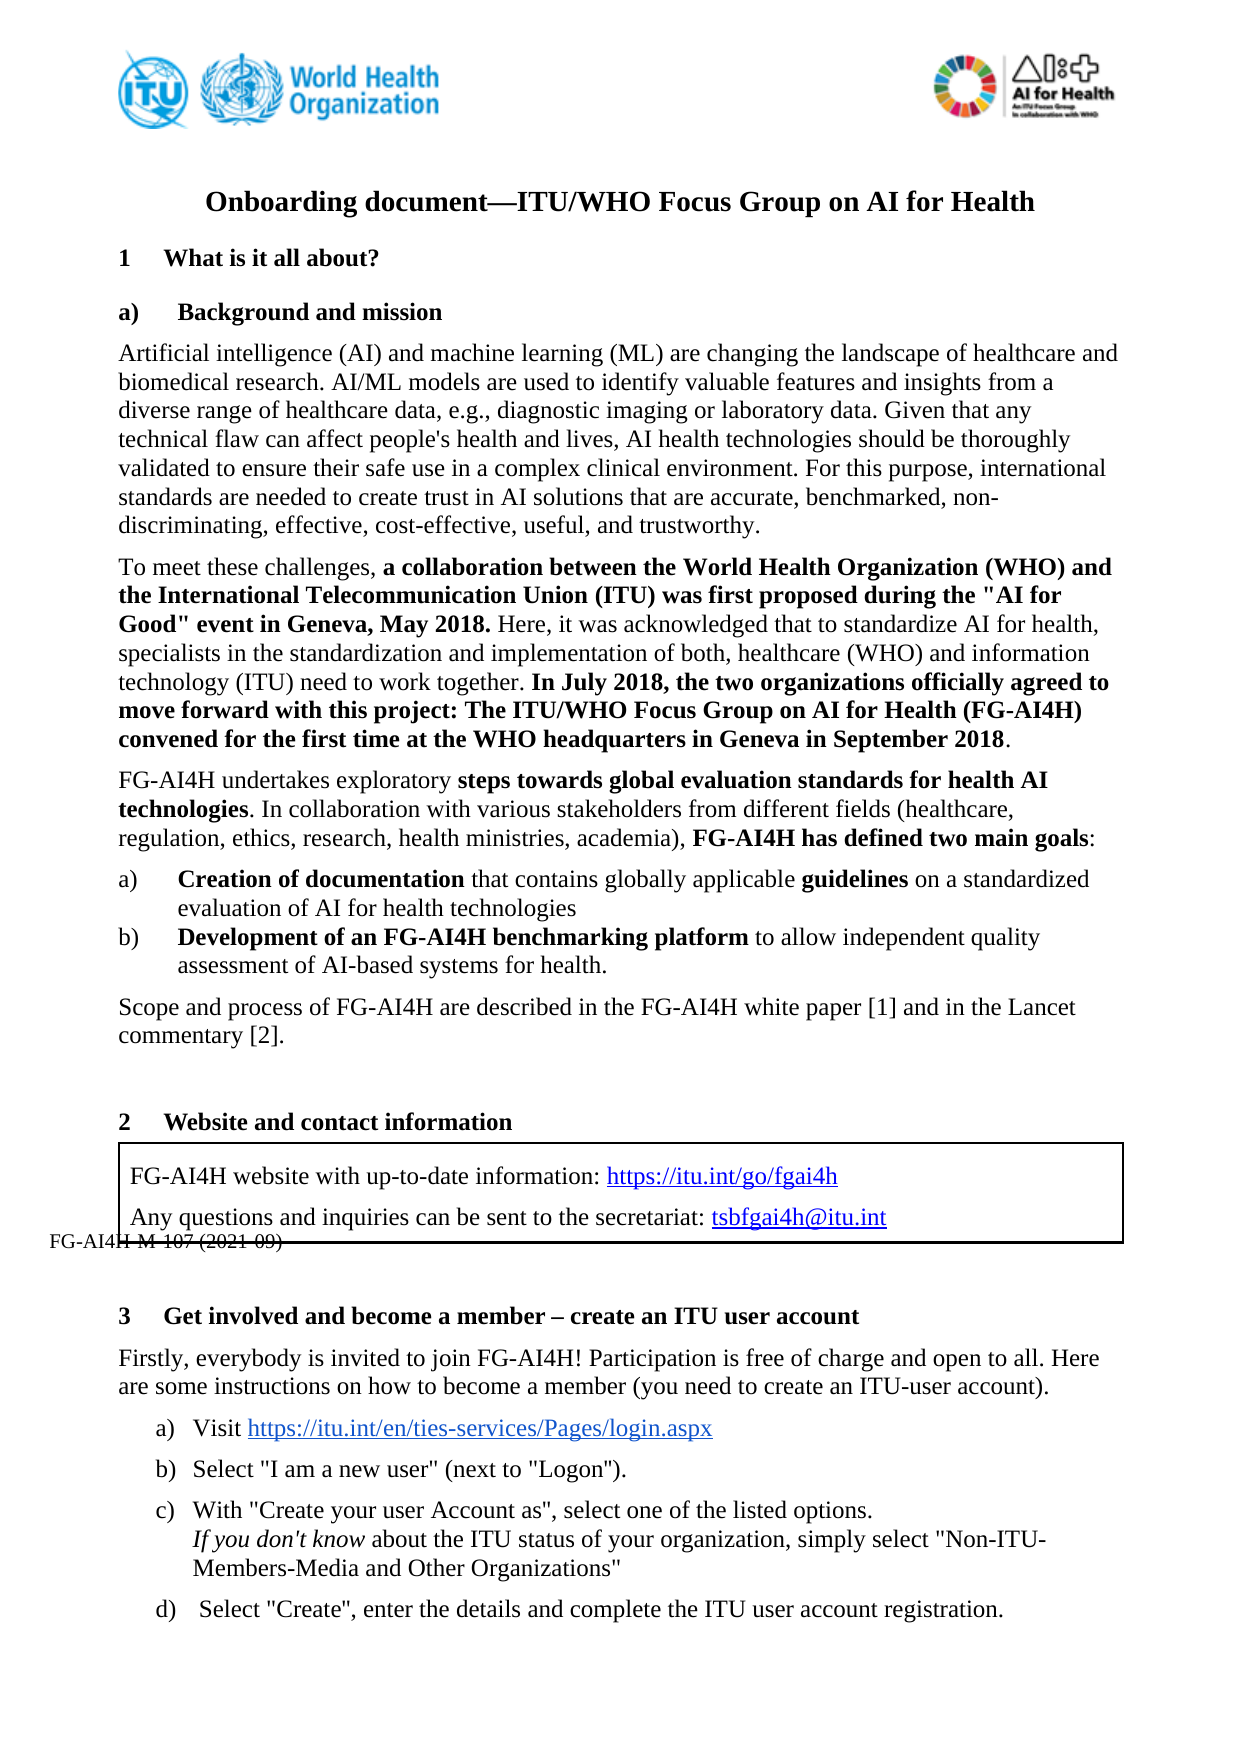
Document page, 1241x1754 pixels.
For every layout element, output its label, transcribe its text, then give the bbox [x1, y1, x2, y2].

list Select "I am a new user" (next to "Logon''). [155, 1454, 1122, 1483]
text FG-AI4H undertakes exploratory steps towards global evaluation standards for health AI technologies. In collaboration with various stakeholders from different fields (healthcare, regulation, ethics, research, health ministries, academia), FG-AI4H has defined two main goals: [118, 765, 1122, 852]
list With "Create your user Account as'', select one of the listed options. If you don't know about the ITU status of your organization, simply select "Non-ITU-Members-Media and Other Organizations" [155, 1495, 1122, 1581]
subtitle What is it all about? [118, 243, 1122, 272]
table_header FG-AI4H website with up-to-date information: https://itu.int/go/fgai4h Any questions and inquiries can be sent to the secretariat: tsbfgai4h@itu.int [120, 1144, 1122, 1241]
subtitle Background and mission [118, 297, 1122, 325]
text Scope and process of FG-AI4H are described in the FG-AI4H white paper [1] and in the Lancet commentary [2]. [118, 992, 1122, 1049]
list Select "Create'', enter the details and complete the ITU user account registration. [155, 1594, 1122, 1623]
subtitle Website and contact information [118, 1107, 1122, 1136]
picture [118, 44, 1122, 129]
text Artificial intelligence (AI) and machine learning (ML) are changing the landscape of healthcare and biomedical research. AI/ML models are used to identify valuable features and insights from a diverse range of healthcare data, e.g., diagnostic imaging or laboratory data. Given that any technical flaw can affect people's health and lives, AI health technologies should be thoroughly validated to ensure their safe use in a complex clinical environment. For this purpose, international standards are needed to create trust in AI solutions that are accurate, benchmarked, non-discriminating, effective, cost-effective, useful, and trustworthy. [118, 338, 1122, 539]
list Visit https://itu.int/en/ties-services/Pages/login.aspx [155, 1413, 1122, 1441]
text Firstly, everybody is invited to join FG-AI4H! Participation is free of charge and open to all. Here are some instructions on how to become a member (you need to create an ITU-user account). [118, 1343, 1122, 1400]
list Creation of documentation that contains globally applicable guidelines on a standardized evaluation of AI for health technologies [118, 864, 1122, 922]
list Development of an FG-AI4H benchmarking platform to allow independent quality assessment of AI-based systems for health. [118, 922, 1122, 979]
text To meet these challenges, a collaboration between the World Health Organization (WHO) and the International Telecommunication Union (ITU) was first proposed during the "AI for Good" event in Geneva, May 2018. Here, it was acknowledged that to standardize AI for health, specialists in the standardization and implementation of both, healthcare (WHO) and information technology (ITU) need to work together. In July 2018, the two organizations officially agreed to move forward with this project: The ITU/WHO Focus Group on AI for Health (FG-AI4H) convened for the first time at the WHO headquarters in Geneva in September 2018. [118, 552, 1122, 753]
title Onboarding document—ITU/WHO Focus Group on AI for Health [118, 184, 1122, 218]
subtitle Get involved and become a member – create an ITU user account [118, 1301, 1122, 1330]
